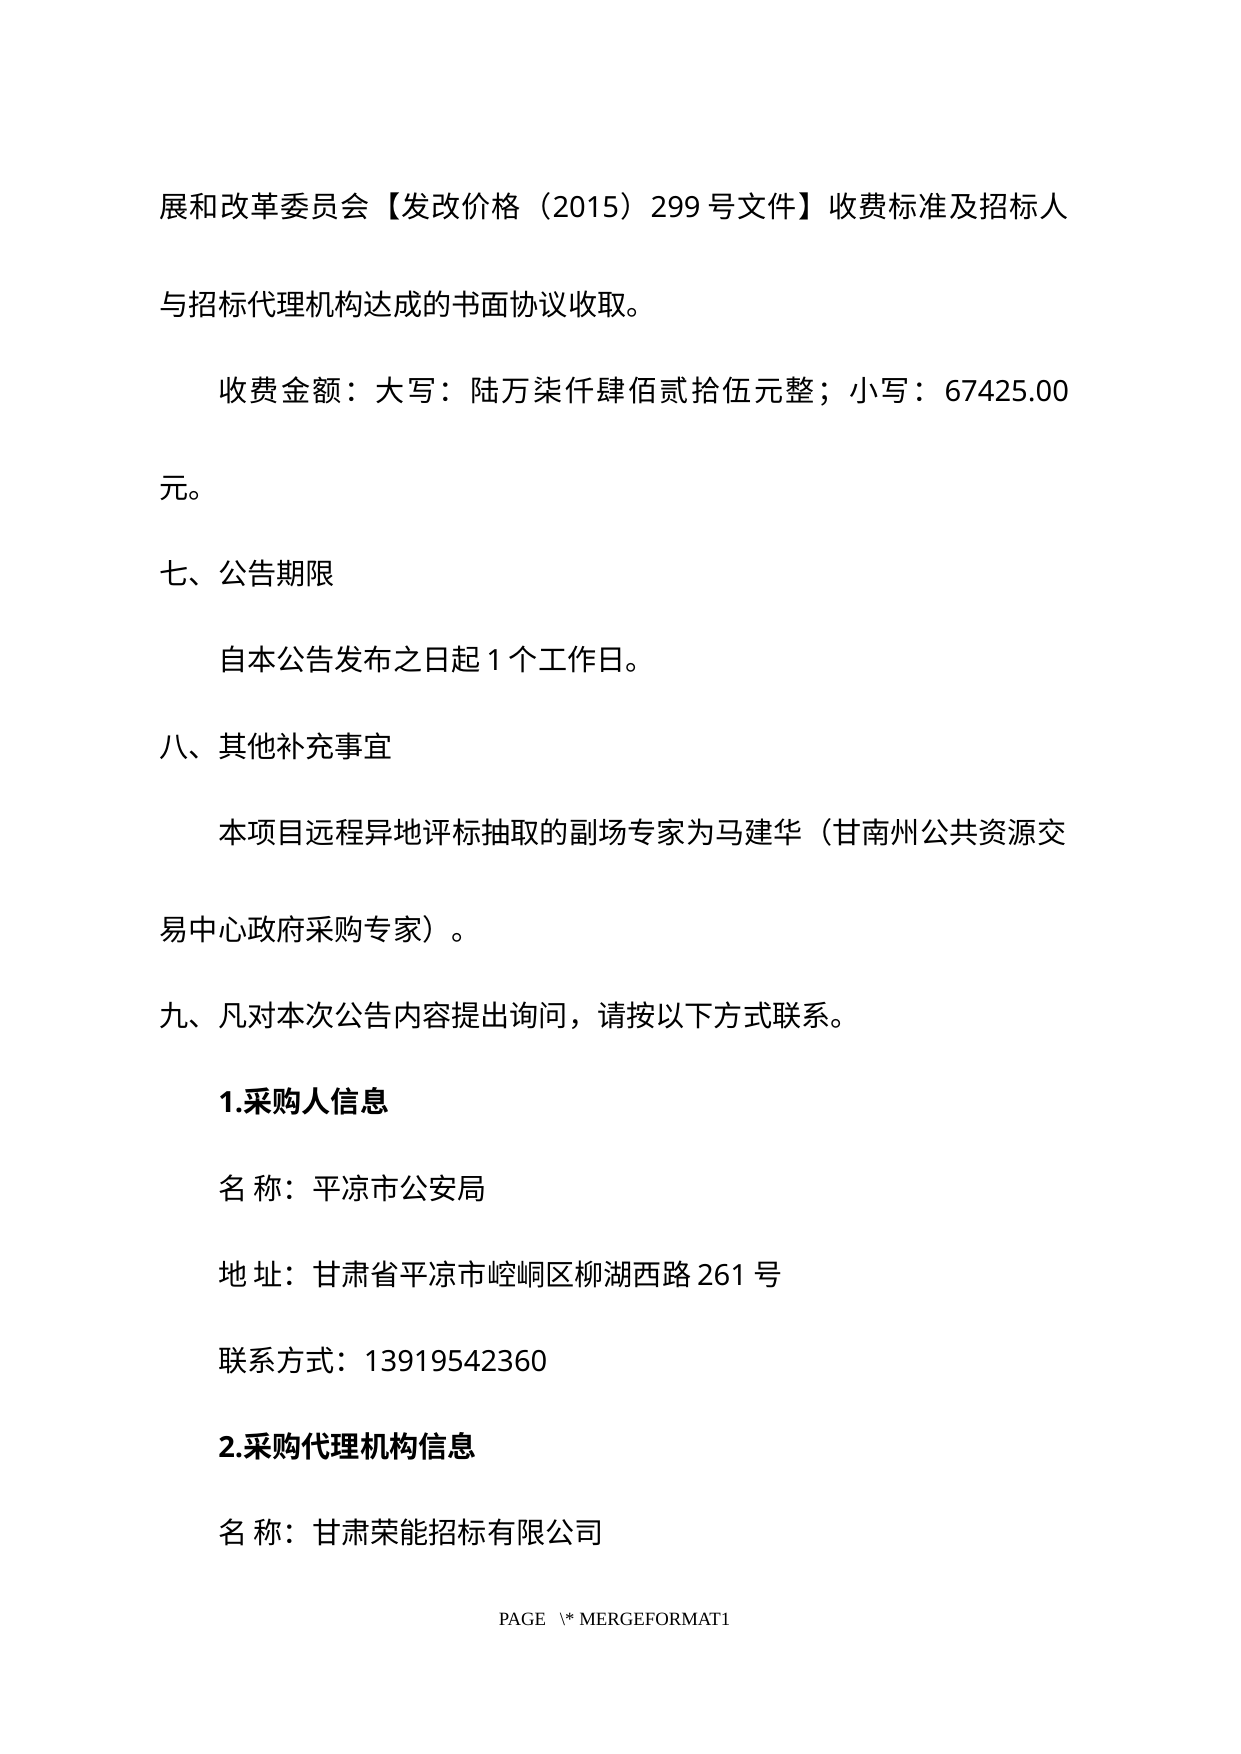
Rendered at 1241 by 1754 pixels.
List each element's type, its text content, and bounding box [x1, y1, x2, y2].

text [159, 172, 1069, 335]
text 八、其他补充事宜 [159, 712, 1069, 777]
text 本项目远程异地评标抽取的副场专家为马建华（甘南州公共资源交易中心政府采购专家）。 [159, 798, 1069, 961]
text 1.采购人信息 [159, 1068, 1069, 1133]
text 名 称：平凉市公安局 [159, 1154, 1069, 1219]
text 九、凡对本次公告内容提出询问，请按以下方式联系。 [159, 982, 1069, 1047]
text 2.采购代理机构信息 [159, 1412, 1069, 1477]
text 联系方式：13919542360 [159, 1326, 1069, 1391]
text 收费金额：大写：陆万柒仟肆佰贰拾伍元整；小写：67425.00元。 [159, 356, 1069, 518]
text 七、公告期限 [159, 539, 1069, 604]
text 名 称：甘肃荣能招标有限公司 [159, 1498, 1069, 1563]
text 自本公告发布之日起1个工作日。 [159, 626, 1069, 691]
text 地 址：甘肃省平凉市崆峒区柳湖西路261号 [159, 1240, 1069, 1305]
